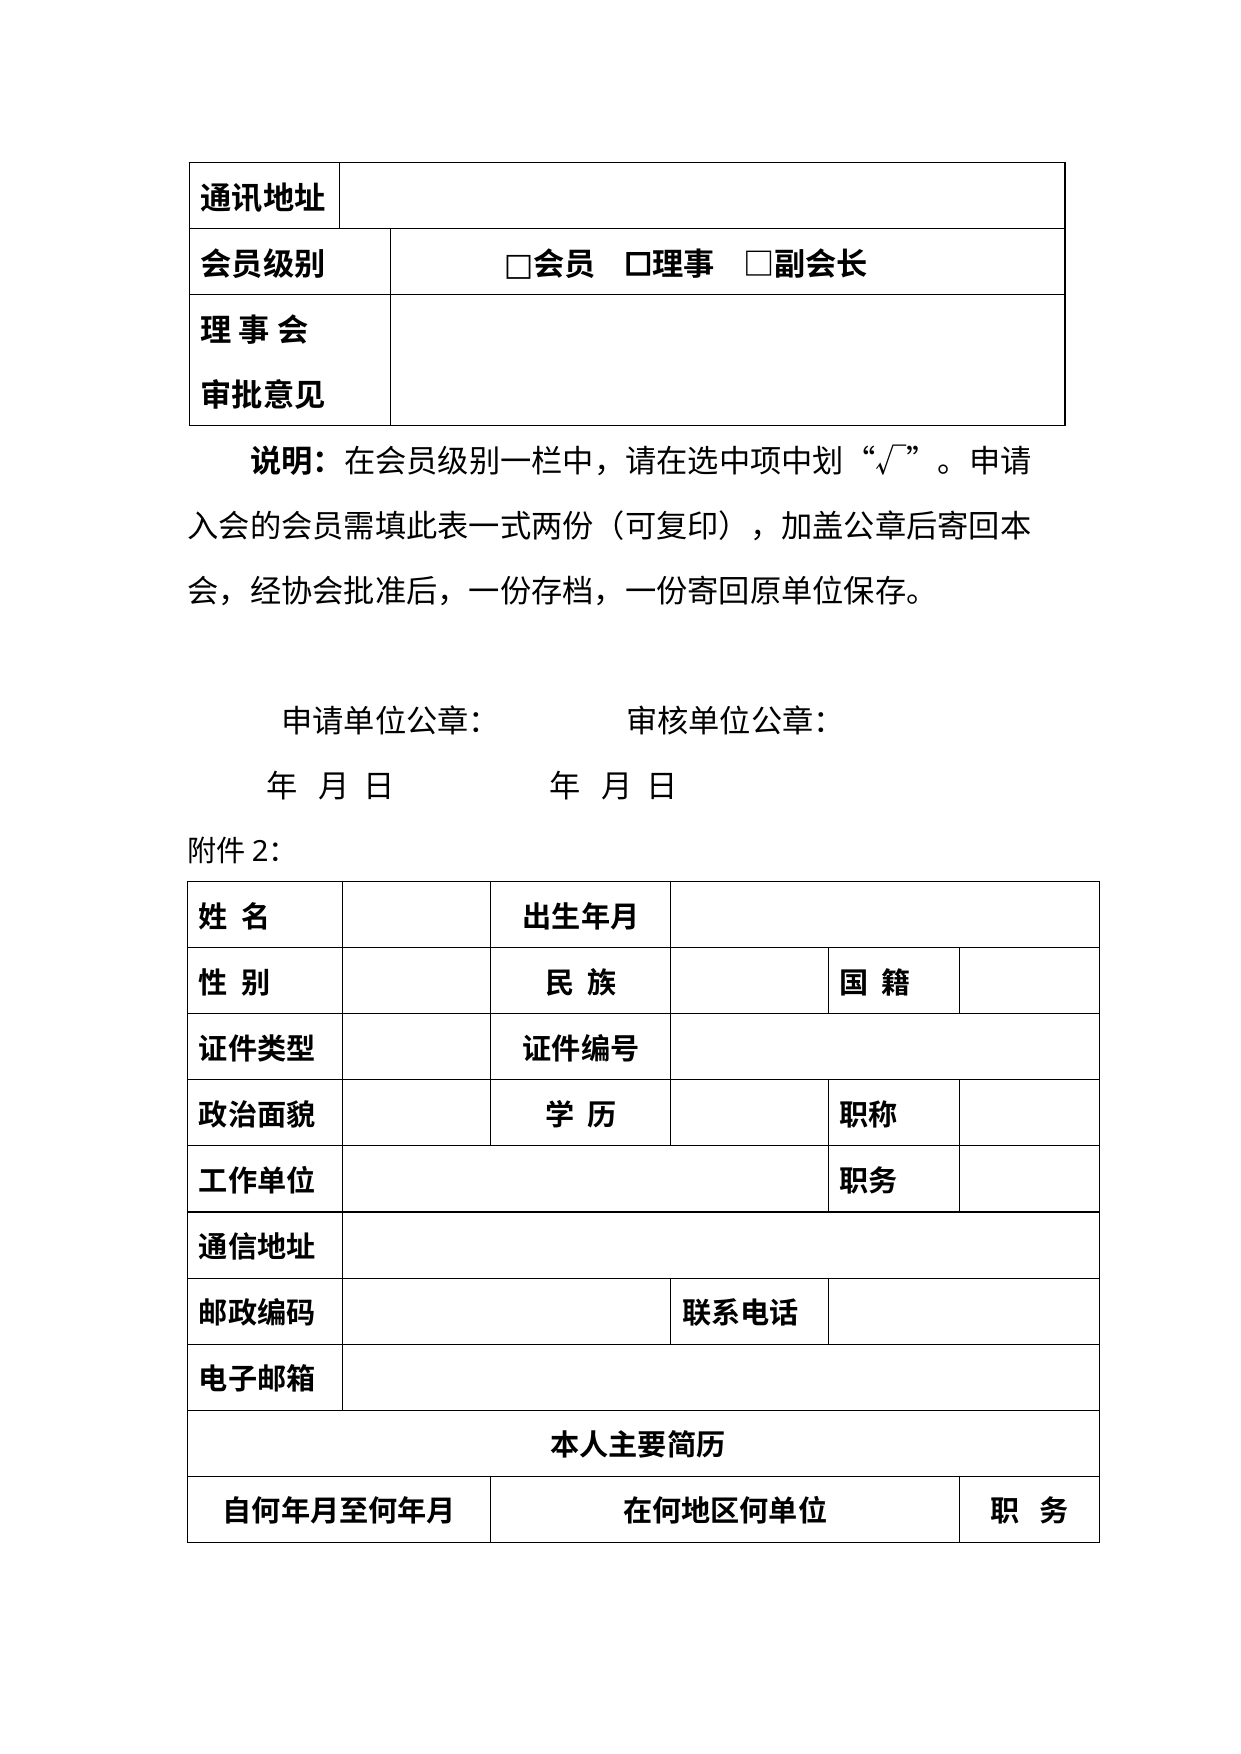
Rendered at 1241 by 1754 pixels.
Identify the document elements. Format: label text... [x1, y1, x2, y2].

table_header [343, 882, 490, 947]
table_cell 会员级别 [190, 229, 390, 294]
table_cell [343, 1146, 828, 1211]
table_cell [343, 1014, 490, 1079]
table_cell 政治面貌 [188, 1080, 342, 1145]
table_cell 工作单位 [188, 1146, 342, 1211]
table_cell 在何地区何单位 [491, 1477, 959, 1542]
table_header 出生年月 [491, 882, 670, 947]
table_cell [671, 948, 828, 1013]
table_cell 职 务 [960, 1477, 1099, 1542]
table_cell 邮政编码 [188, 1279, 342, 1343]
table_cell 自何年月至何年月 [188, 1477, 490, 1542]
table_cell 职称 [829, 1080, 959, 1145]
text 申请单位公章： 审核单位公章： [187, 686, 1053, 751]
table_cell 民 族 [491, 948, 670, 1013]
table_cell 通信地址 [188, 1213, 342, 1277]
table_cell [960, 1146, 1099, 1211]
table_cell [960, 1080, 1099, 1145]
table_cell [343, 1080, 490, 1145]
table_cell 国 籍 [829, 948, 959, 1013]
table_header [671, 882, 1099, 947]
table_cell 性 别 [188, 948, 342, 1013]
table_cell 本人主要简历 [188, 1411, 1099, 1476]
table_header 姓 名 [188, 882, 342, 947]
table_cell [343, 948, 490, 1013]
text 附件2： [187, 816, 1053, 881]
table_cell [343, 1345, 1099, 1409]
table_cell [343, 1279, 670, 1343]
table_cell [343, 1213, 1099, 1277]
table_cell [391, 295, 1064, 425]
table_cell [671, 1080, 828, 1145]
text 年 月 日 年 月 日 [187, 751, 1053, 816]
table_cell 通讯地址 [190, 163, 339, 228]
table_cell 学 历 [491, 1080, 670, 1145]
table_cell 联系电话 [671, 1279, 828, 1343]
table_cell [671, 1014, 1099, 1079]
table_cell [960, 948, 1099, 1013]
table_cell 证件编号 [491, 1014, 670, 1079]
table_cell [340, 163, 1064, 228]
table_cell 职务 [829, 1146, 959, 1211]
table_cell 电子邮箱 [188, 1345, 342, 1409]
table_cell [829, 1279, 1099, 1343]
table_cell □会员 理事 □副会长 [391, 229, 1064, 294]
text 说明：在会员级别一栏中，请在选中项中划“√”。申请入会的会员需填此表一式两份（可复印），加盖公章后寄回本会，经协会批准后，一份存档，一份寄回原单位保存。 [187, 426, 1053, 621]
table_cell 理 事 会 审批意见 [190, 295, 390, 425]
table_cell 证件类型 [188, 1014, 342, 1079]
